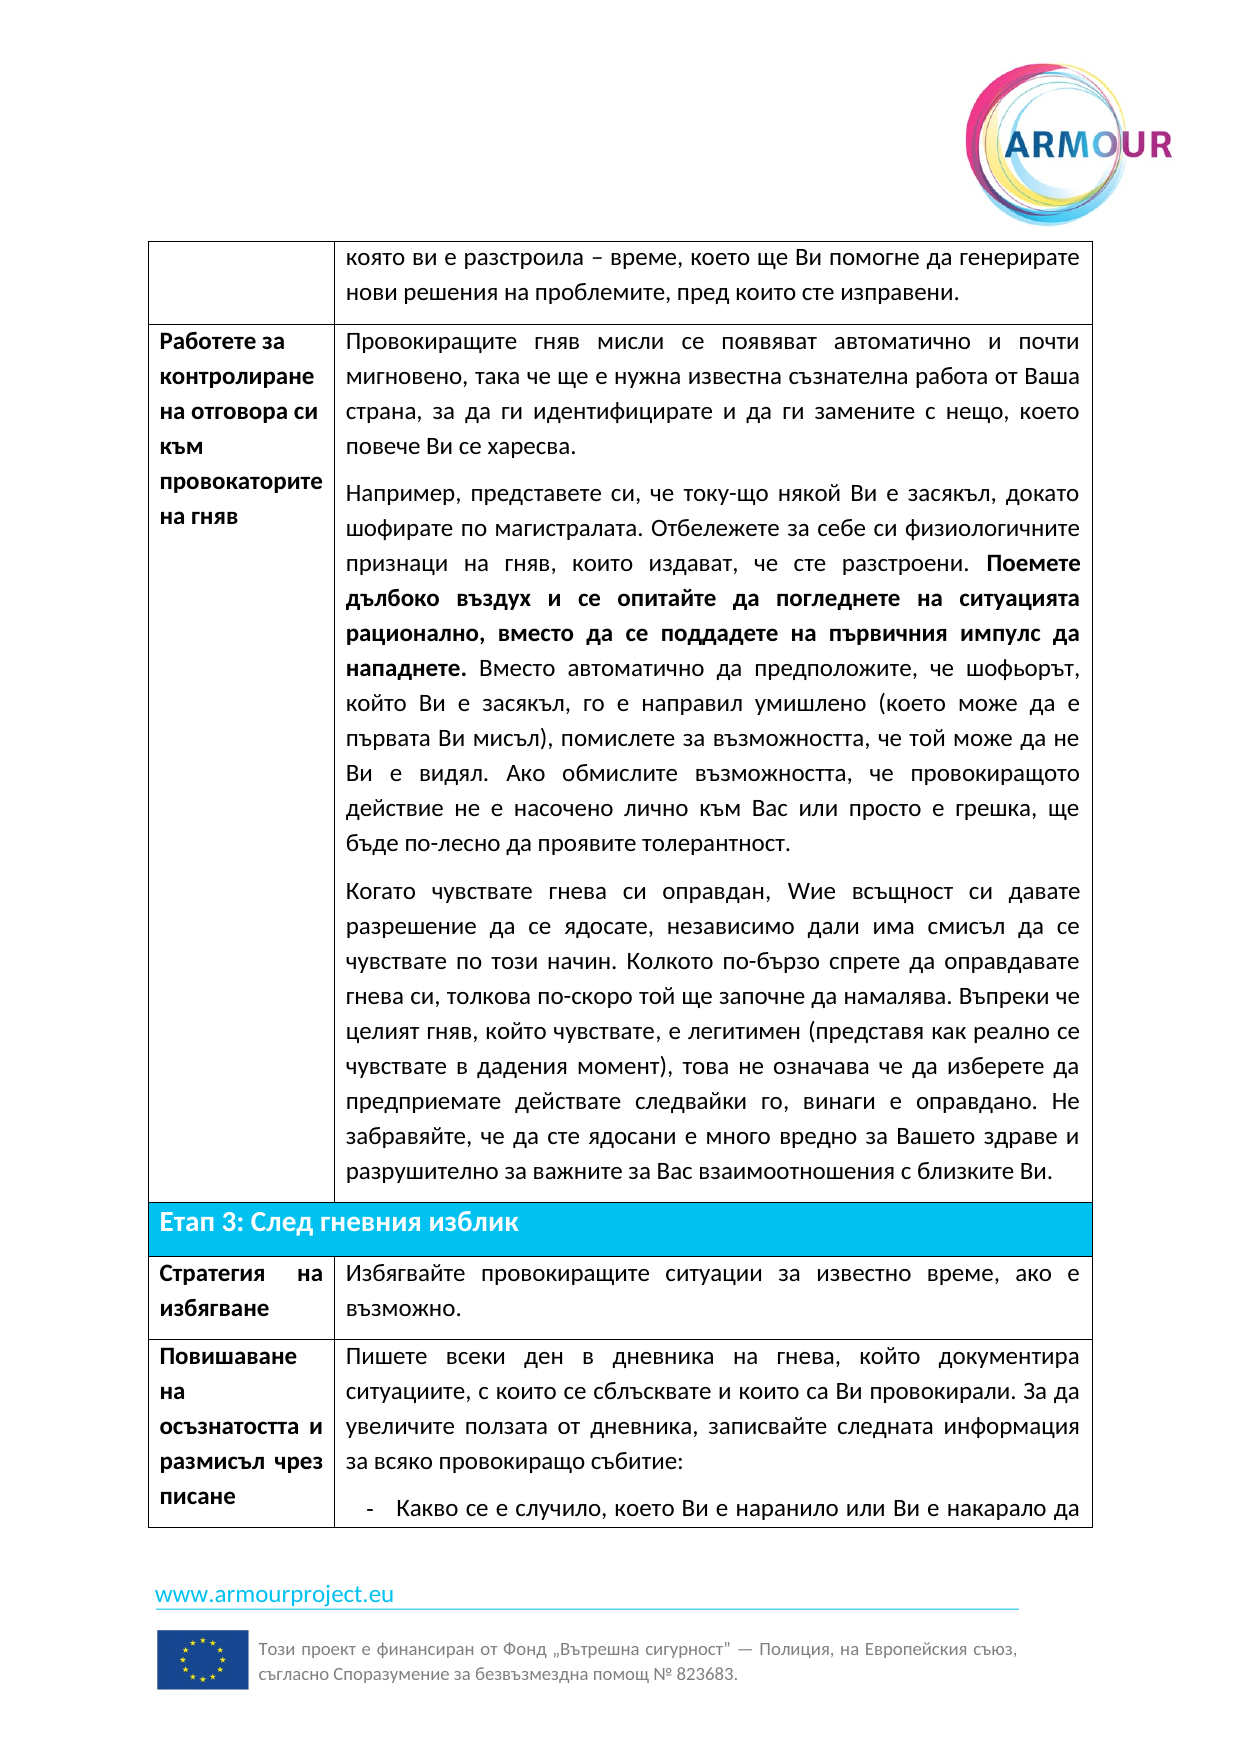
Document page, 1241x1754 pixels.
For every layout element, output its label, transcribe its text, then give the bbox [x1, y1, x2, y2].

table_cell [335, 1340, 1092, 1527]
picture [155, 1628, 250, 1691]
table_cell Провокиращите гняв мисли се появяват автоматично и почти мигновено, така че ще е нужна известна съзнателна работа от Ваша страна, за да ги идентифицирате и да ги замените с нещо, което повече Ви се харесва. Например, представете си, че току-що някой Ви е засякъл, докато шофирате по магистралата. Отбележете за себе си физиологичните признаци на гняв, които издават, че сте разстроени. Поемете дълбоко въздух и се опитайте да погледнете на ситуацията рационално, вместо да се поддадете на първичния импулс да нападнете. Вместо автоматично да предположите, че шофьорът, който Ви е засякъл, го е направил умишлено (което може да е първата Ви мисъл), помислете за възможността, че той може да не Ви е видял. Ако обмислите възможността, че провокиращото действие не е насочено лично към Вас или просто е грешка, ще бъде по-лесно да проявите толерантност. Когато чувствате гнева си оправдан, Wие всъщност си давате разрешение да се ядосате, независимо дали има смисъл да се чувствате по този начин. Колкото по-бързо спрете да оправдавате гнева си, толкова по-скоро той ще започне да намалява. Въпреки че целият гняв, който чувствате, е легитимен (представя как реално се чувствате в дадения момент), това не означава че да изберете да предприемате действате следвайки го, винаги е оправдано. Не забравяйте, че да сте ядосани е много вредно за Вашето здраве и разрушително за важните за Вас взаимоотношения с близките Ви. [335, 325, 1092, 1202]
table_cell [149, 242, 334, 324]
table_cell Избягвайте провокиращите ситуации за известно време, ако е възможно. [335, 1257, 1092, 1339]
picture [932, 20, 1199, 247]
table_cell Етап 3: След гневния изблик [149, 1203, 1092, 1256]
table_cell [335, 242, 1092, 324]
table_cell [149, 1340, 334, 1527]
table_cell Работете за контролиране на отговора си към провокаторите на гняв [149, 325, 334, 1202]
table_cell Стратегия на избягване [149, 1257, 334, 1339]
